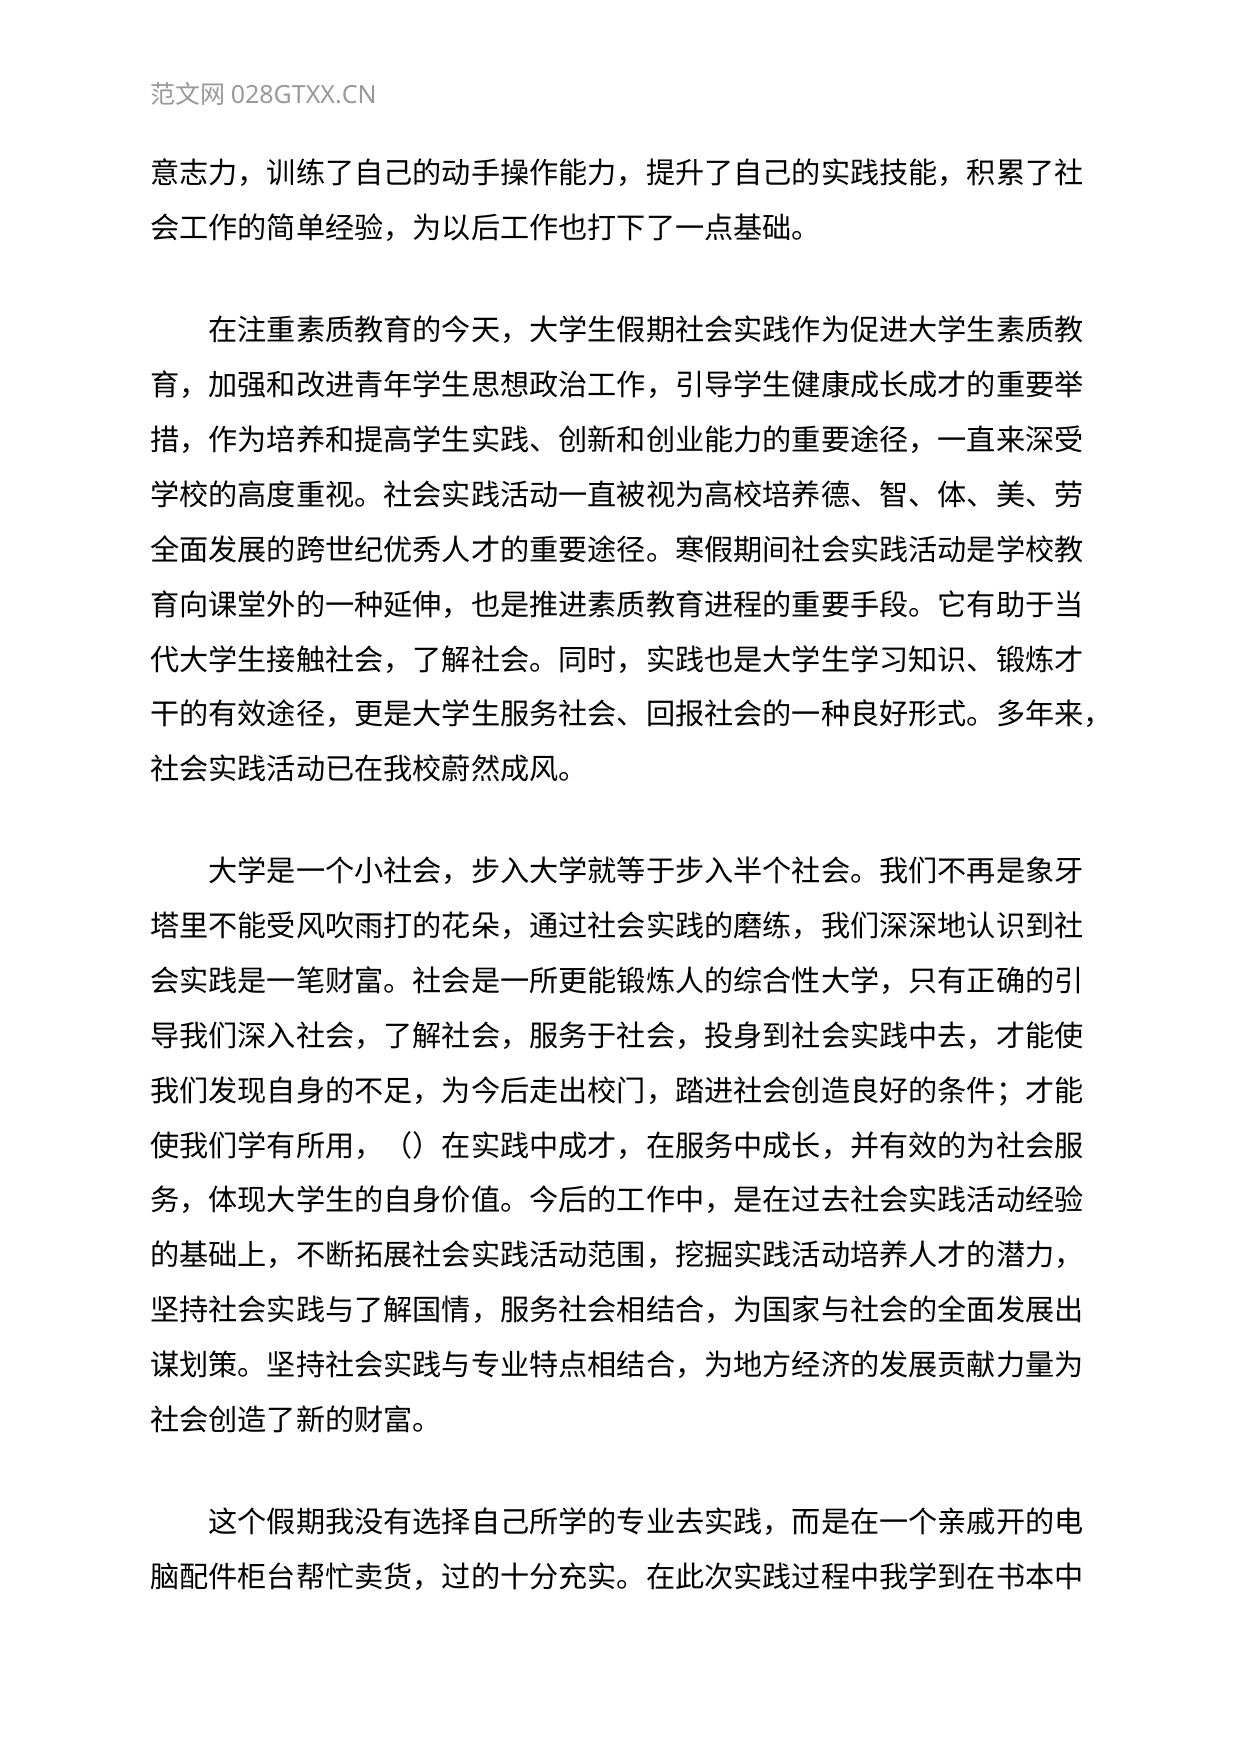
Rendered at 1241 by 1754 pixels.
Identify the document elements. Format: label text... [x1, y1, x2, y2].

text 大学是一个小社会，步入大学就等于步入半个社会。我们不再是象牙塔里不能受风吹雨打的花朵，通过社会实践的磨练，我们深深地认识到社会实践是一笔财富。社会是一所更能锻炼人的综合性大学，只有正确的引导我们深入社会，了解社会，服务于社会，投身到社会实践中去，才能使我们发现自身的不足，为今后走出校门，踏进社会创造良好的条件；才能使我们学有所用，（）在实践中成才，在服务中成长，并有效的为社会服务，体现大学生的自身价值。今后的工作中，是在过去社会实践活动经验的基础上，不断拓展社会实践活动范围，挖掘实践活动培养人才的潜力，坚持社会实践与了解国情，服务社会相结合，为国家与社会的全面发展出谋划策。坚持社会实践与专业特点相结合，为地方经济的发展贡献力量为社会创造了新的财富。 [150, 848, 1090, 1439]
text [150, 150, 1090, 247]
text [150, 1498, 1090, 1596]
text 在注重素质教育的今天，大学生假期社会实践作为促进大学生素质教育，加强和改进青年学生思想政治工作，引导学生健康成长成才的重要举措，作为培养和提高学生实践、创新和创业能力的重要途径，一直来深受学校的高度重视。社会实践活动一直被视为高校培养德、智、体、美、劳全面发展的跨世纪优秀人才的重要途径。寒假期间社会实践活动是学校教育向课堂外的一种延伸，也是推进素质教育进程的重要手段。它有助于当代大学生接触社会，了解社会。同时，实践也是大学生学习知识、锻炼才干的有效途径，更是大学生服务社会、回报社会的一种良好形式。多年来，社会实践活动已在我校蔚然成风。 [150, 307, 1090, 788]
